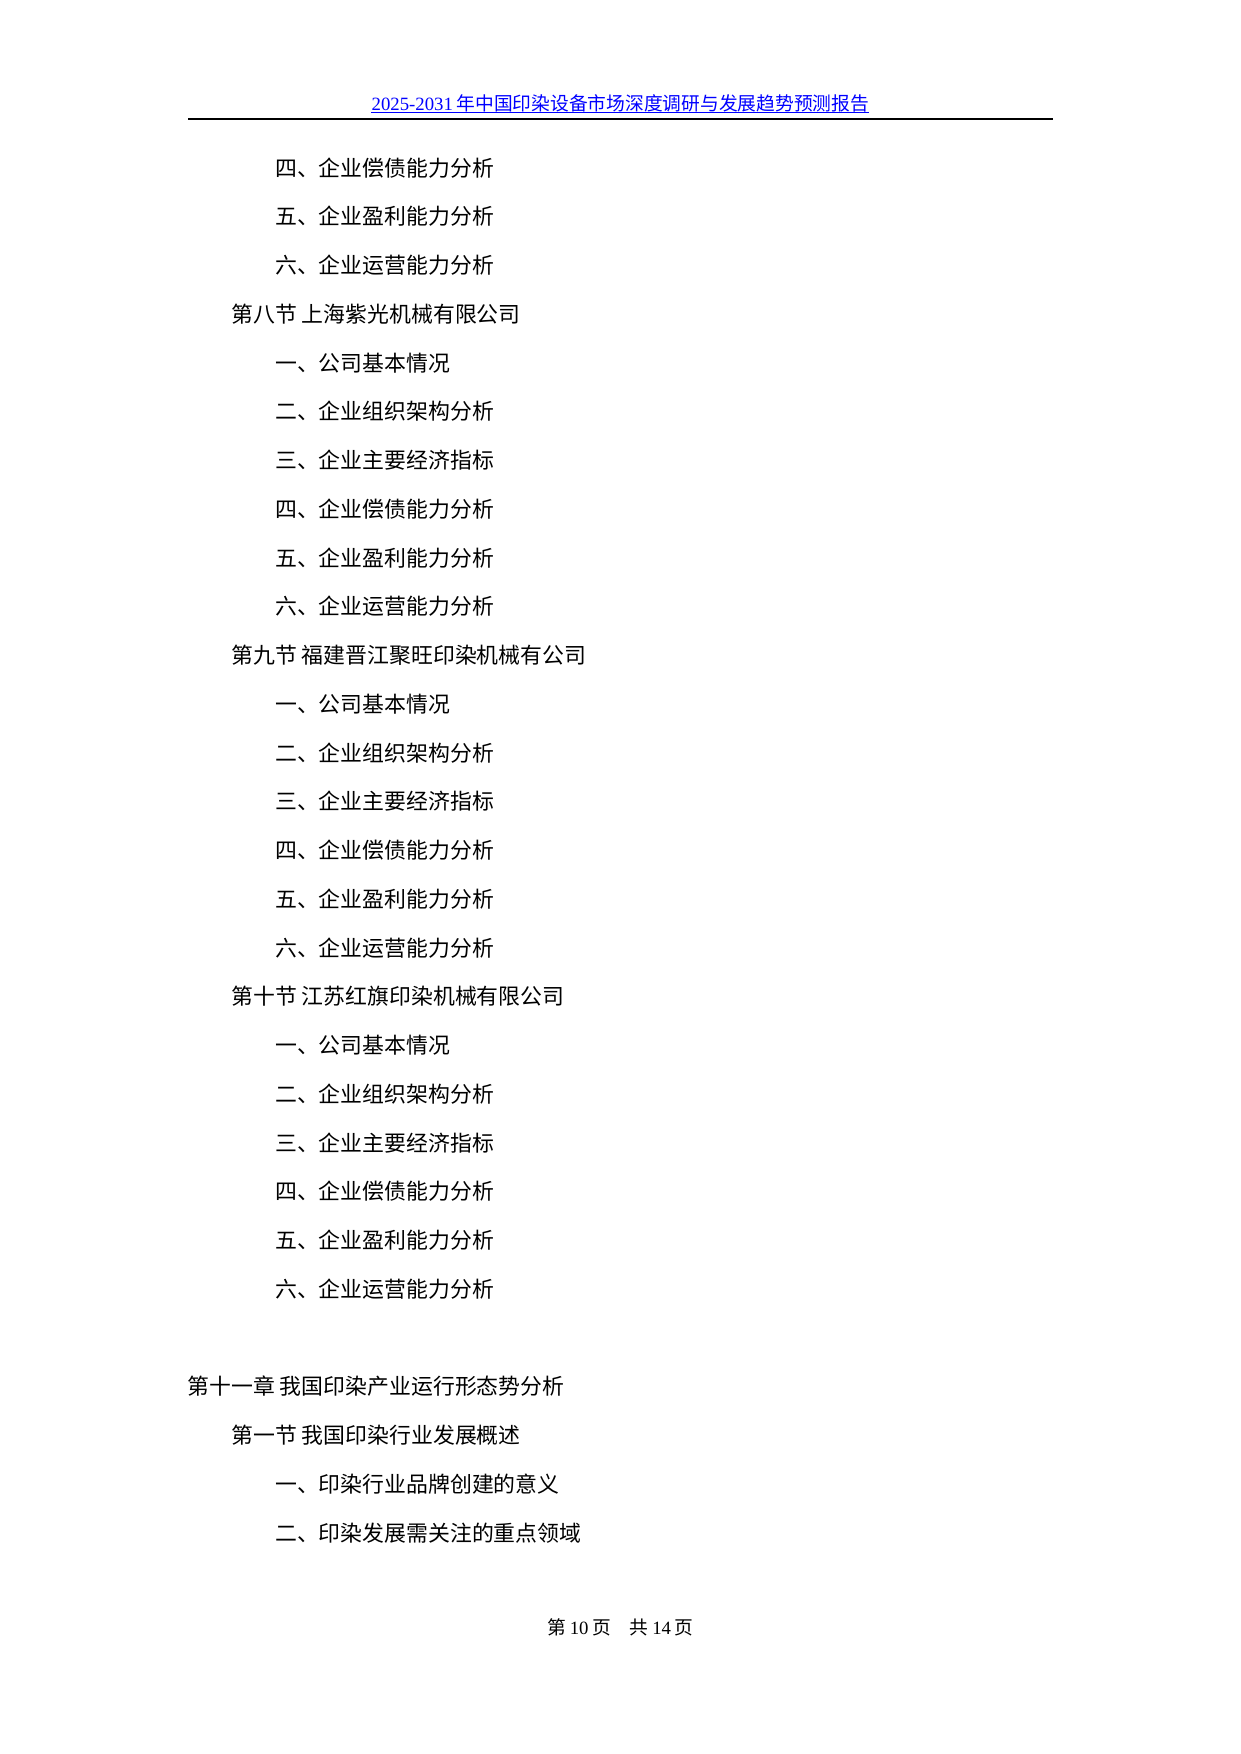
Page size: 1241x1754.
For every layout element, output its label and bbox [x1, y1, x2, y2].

text [187, 150, 1053, 1548]
